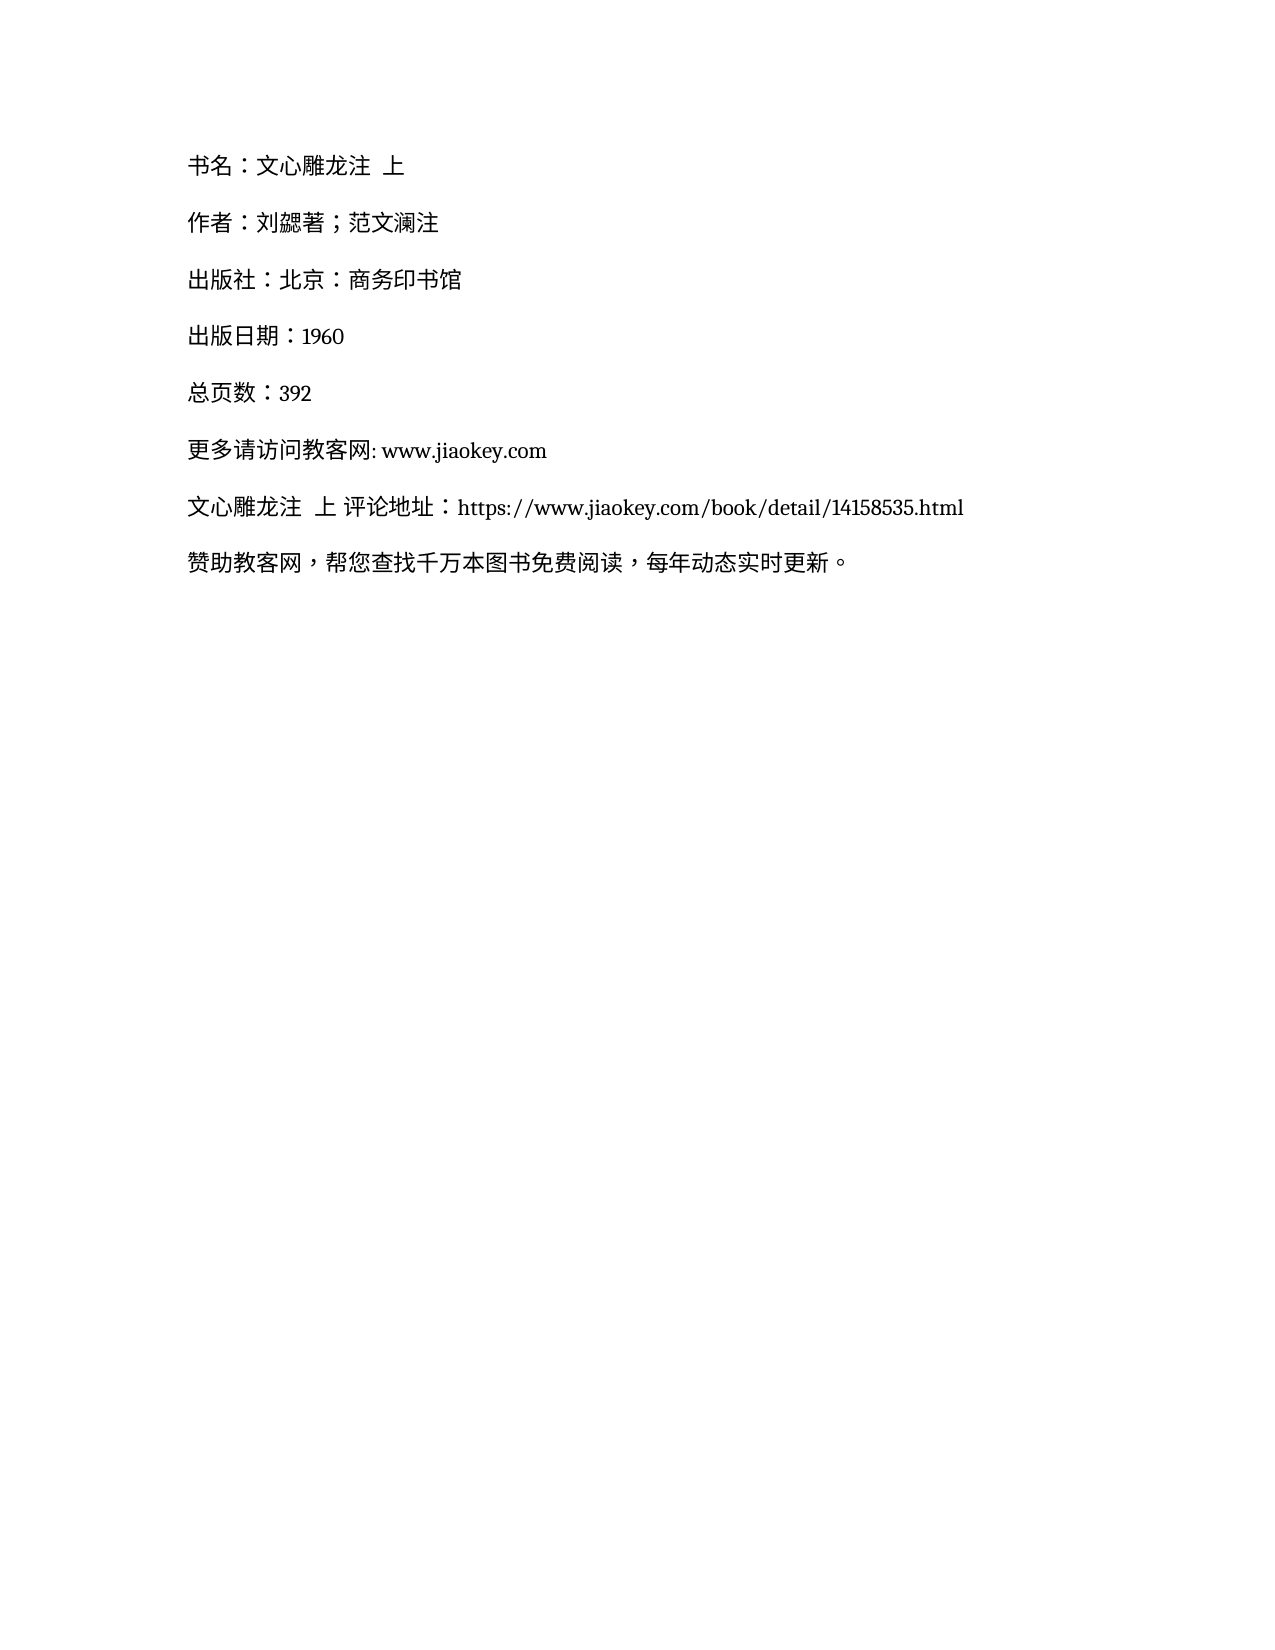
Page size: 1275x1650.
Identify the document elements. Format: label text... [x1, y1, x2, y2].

text 书名：文心雕龙注 上 [187, 150, 1087, 181]
text 文心雕龙注 上 评论地址：https://www.jiaokey.com/book/detail/14158535.html [187, 491, 1087, 522]
text 总页数：392 [187, 377, 1087, 408]
text 出版日期：1960 [187, 320, 1087, 352]
text 更多请访问教客网: www.jiaokey.com [187, 434, 1087, 465]
text 出版社：北京：商务印书馆 [187, 263, 1087, 295]
text 作者：刘勰著；范文澜注 [187, 207, 1087, 238]
text 赞助教客网，帮您查找千万本图书免费阅读，每年动态实时更新。 [187, 547, 1087, 579]
